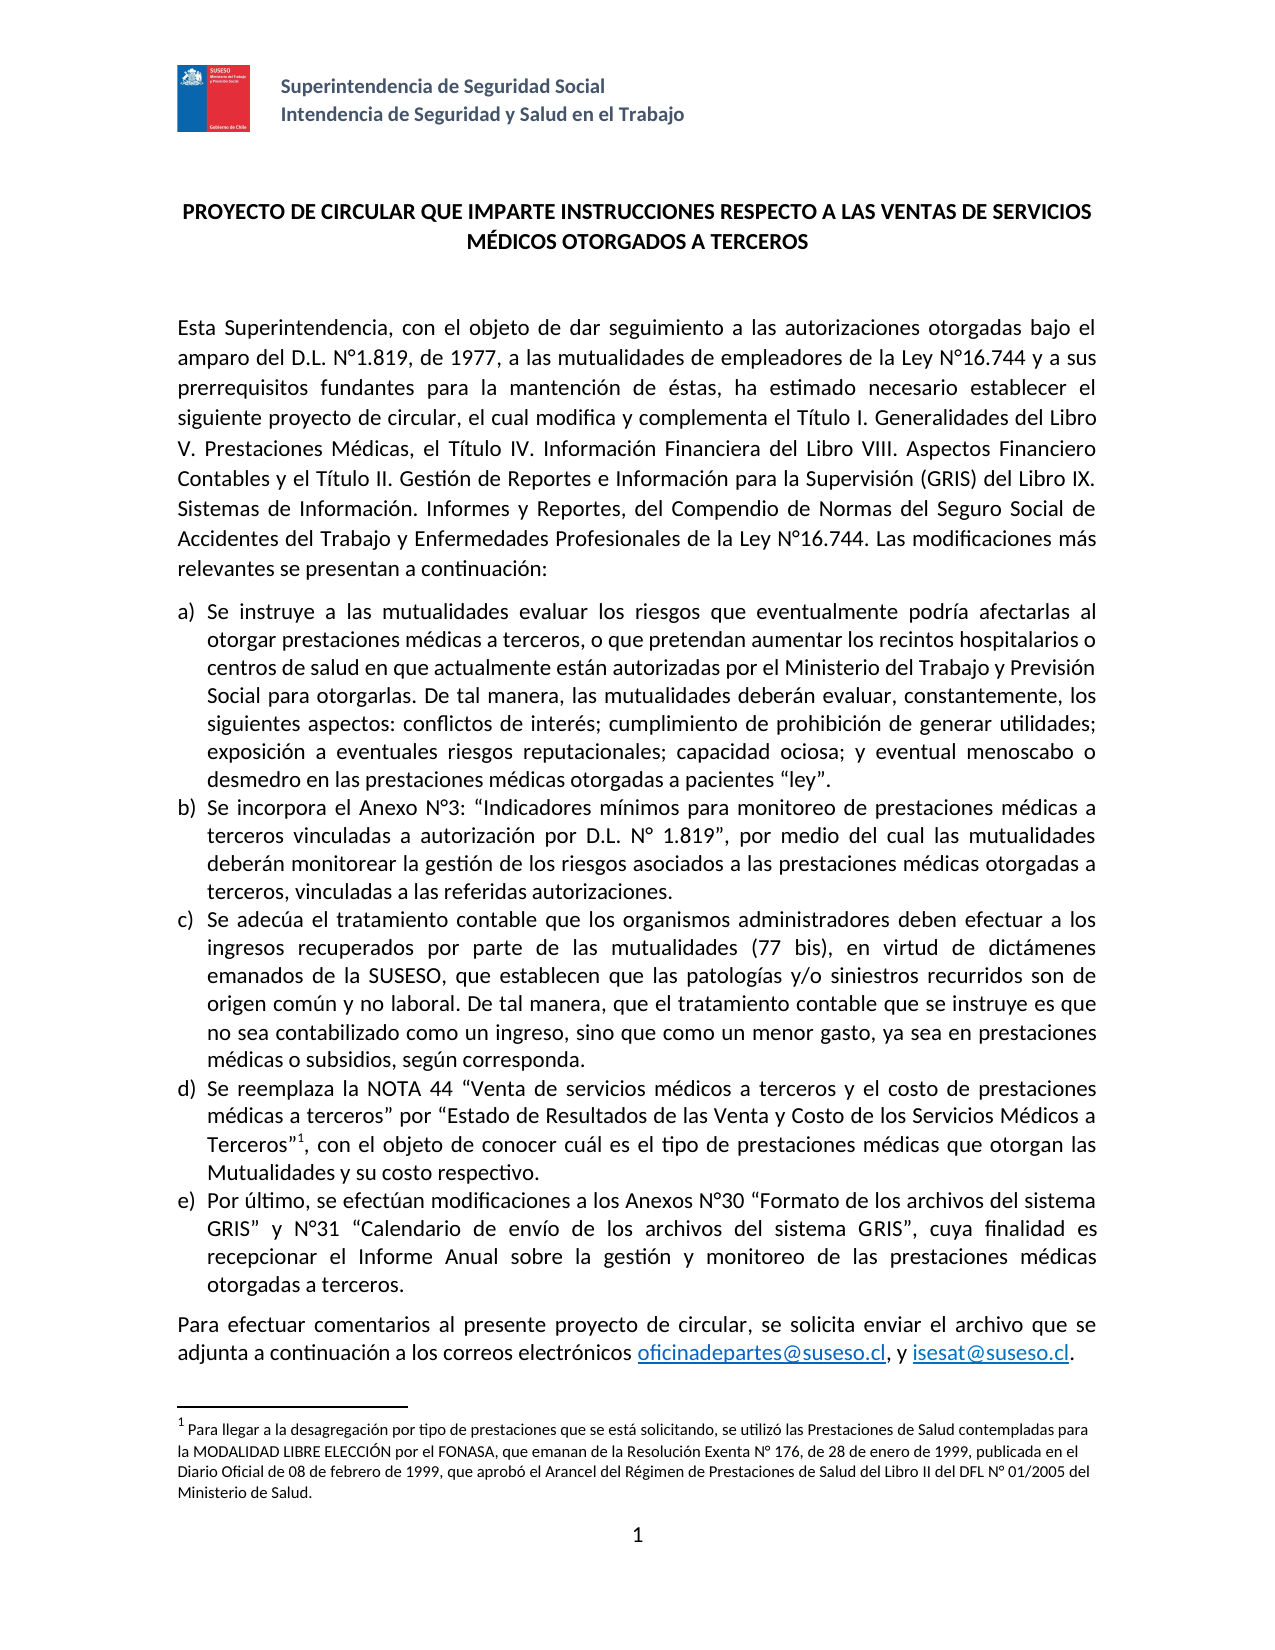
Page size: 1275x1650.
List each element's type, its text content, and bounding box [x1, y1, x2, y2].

list Se incorpora el Anexo N°3: “Indicadores mínimos para monitoreo de prestaciones médicas a terceros vinculadas a autorización por D.L. N° 1.819”, por medio del cual las mutualidades deberán monitorear la gestión de los riesgos asociados a las prestaciones médicas otorgadas a terceros, vinculadas a las referidas autorizaciones. [177, 793, 1098, 906]
list Por último, se efectúan modificaciones a los Anexos N°30 “Formato de los archivos del sistema GRIS” y N°31 “Calendario de envío de los archivos del sistema GRIS”, cuya finalidad es recepcionar el Informe Anual sobre la gestión y monitoreo de las prestaciones médicas otorgadas a terceros. [177, 1186, 1098, 1298]
text Para efectuar comentarios al presente proyecto de circular, se solicita enviar el archivo que se adjunta a continuación a los correos electrónicos oficinadepartes@suseso.cl, y isesat@suseso.cl. [177, 1310, 1098, 1366]
list Se adecúa el tratamiento contable que los organismos administradores deben efectuar a los ingresos recuperados por parte de las mutualidades (77 bis), en virtud de dictámenes emanados de la SUSESO, que establecen que las patologías y/o siniestros recurridos son de origen común y no laboral. De tal manera, que el tratamiento contable que se instruye es que no sea contabilizado como un ingreso, sino que como un menor gasto, ya sea en prestaciones médicas o subsidios, según corresponda. [177, 906, 1098, 1074]
list Se reemplaza la NOTA 44 “Venta de servicios médicos a terceros y el costo de prestaciones médicas a terceros” por “Estado de Resultados de las Venta y Costo de los Servicios Médicos a Terceros”, con el objeto de conocer cuál es el tipo de prestaciones médicas que otorgan las Mutualidades y su costo respectivo. [177, 1074, 1098, 1186]
text PROYECTO DE CIRCULAR QUE IMPARTE INSTRUCCIONES RESPECTO A LAS VENTAS DE SERVICIOS MÉDICOS OTORGADOS A TERCEROS [177, 197, 1098, 256]
list Se instruye a las mutualidades evaluar los riesgos que eventualmente podría afectarlas al otorgar prestaciones médicas a terceros, o que pretendan aumentar los recintos hospitalarios o centros de salud en que actualmente están autorizadas por el Ministerio del Trabajo y Previsión Social para otorgarlas. De tal manera, las mutualidades deberán evaluar, constantemente, los siguientes aspectos: conflictos de interés; cumplimiento de prohibición de generar utilidades; exposición a eventuales riesgos reputacionales; capacidad ociosa; y eventual menoscabo o desmedro en las prestaciones médicas otorgadas a pacientes “ley”. [177, 597, 1098, 793]
picture [177, 65, 250, 132]
text Esta Superintendencia, con el objeto de dar seguimiento a las autorizaciones otorgadas bajo el amparo del D.L. N°1.819, de 1977, a las mutualidades de empleadores de la Ley N°16.744 y a sus prerrequisitos fundantes para la mantención de éstas, ha estimado necesario establecer el siguiente proyecto de circular, el cual modifica y complementa el Título I. Generalidades del Libro V. Prestaciones Médicas, el Título IV. Información Financiera del Libro VIII. Aspectos Financiero Contables y el Título II. Gestión de Reportes e Información para la Supervisión (GRIS) del Libro IX. Sistemas de Información. Informes y Reportes, del Compendio de Normas del Seguro Social de Accidentes del Trabajo y Enfermedades Profesionales de la Ley N°16.744. Las modificaciones más relevantes se presentan a continuación: [177, 313, 1098, 583]
